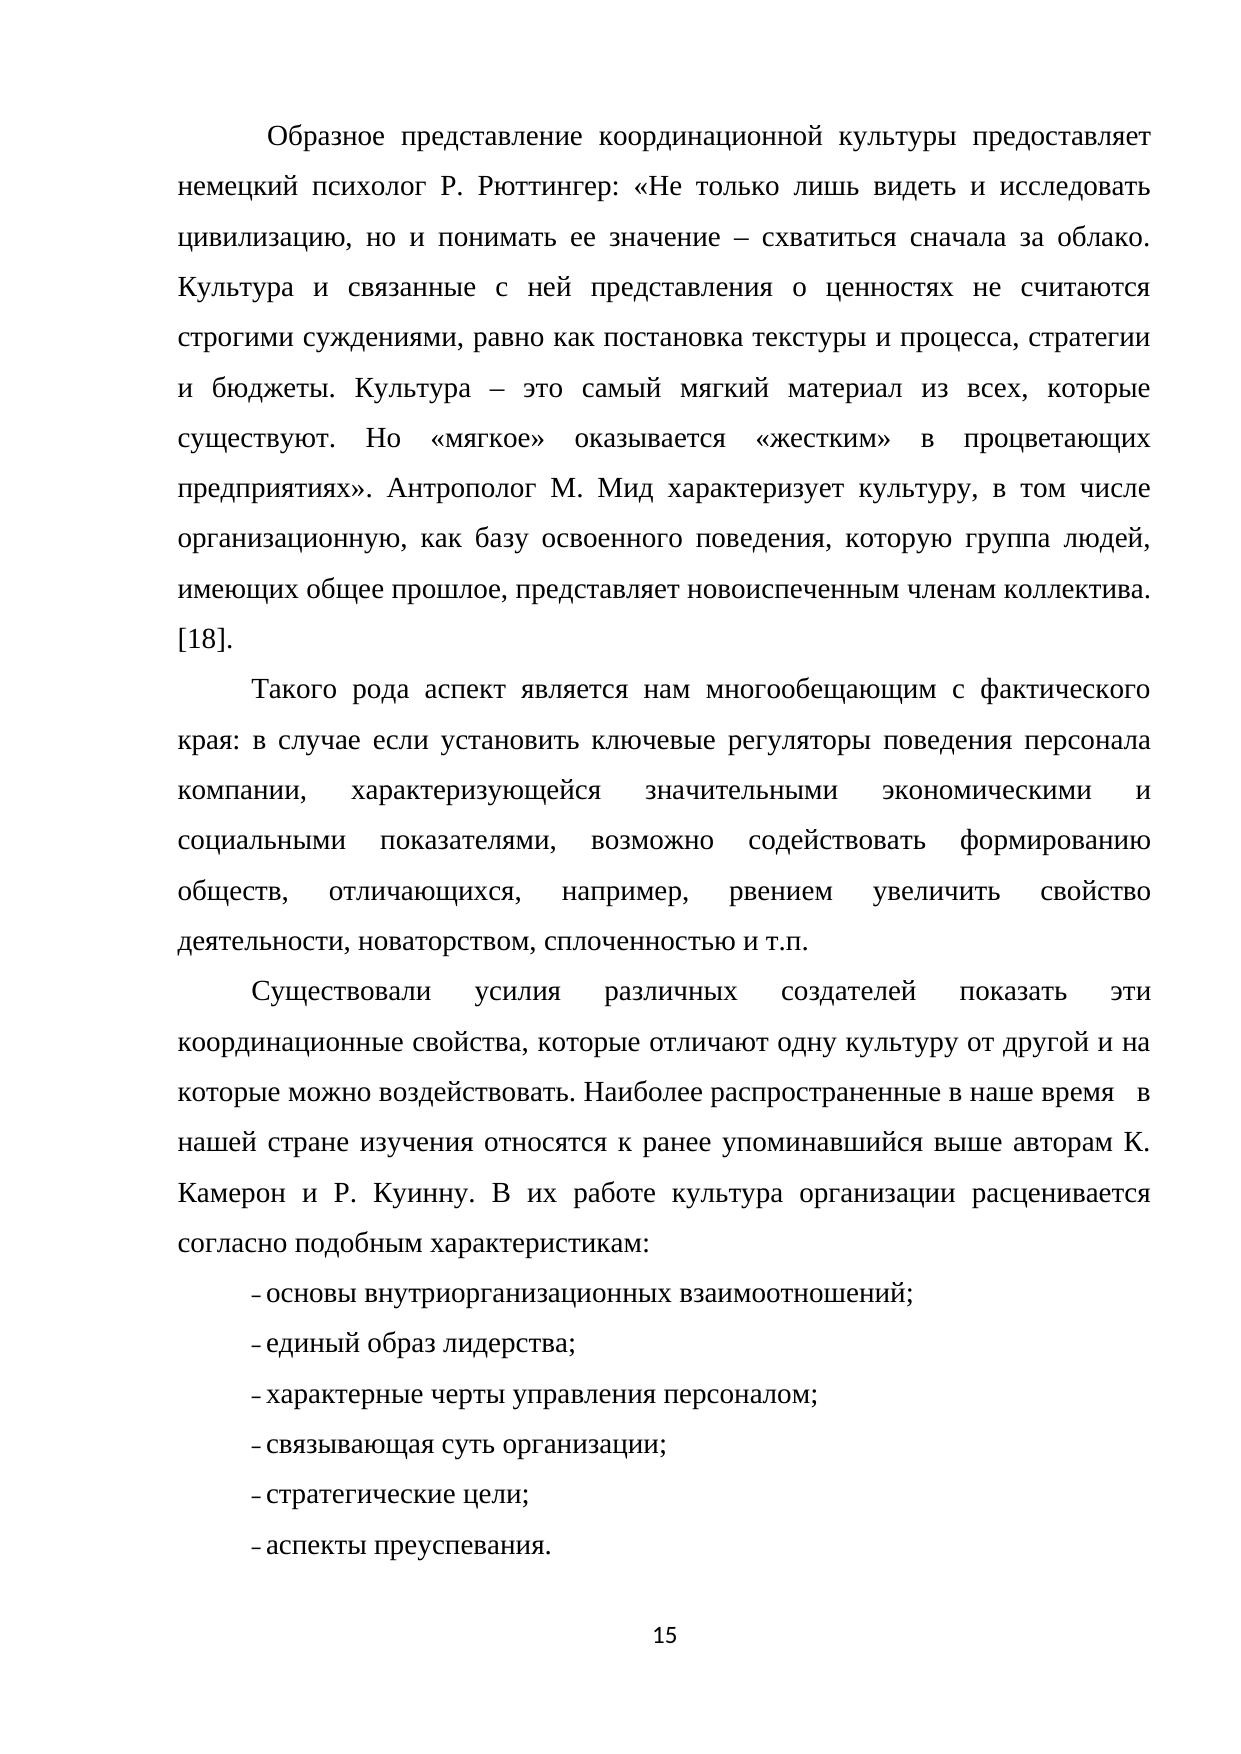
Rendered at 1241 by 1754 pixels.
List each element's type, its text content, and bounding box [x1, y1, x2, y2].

text Образное представление координационной культуры предоставляет немецкий психолог Р. Рюттингер: «Не только лишь видеть и исследовать цивилизацию, но и понимать ее значение – схватиться сначала за облако. Культура и связанные с ней представления о ценностях не считаются строгими суждениями, равно как постановка текстуры и процесса, стратегии и бюджеты. Культура – это самый мягкий материал из всех, которые существуют. Но «мягкое» оказывается «жестким» в процветающих предприятиях». Антрополог М. Мид характеризует культуру, в том числе организационную, как базу освоенного поведения, которую группа людей, имеющих общее прошлое, представляет новоиспеченным членам коллектива. [18]. [177, 118, 1152, 655]
list единый образ лидерства; [251, 1326, 1152, 1359]
list связывающая суть организации; [251, 1426, 1152, 1460]
text Такого рода аспект является нам многообещающим с фактического края: в случае если установить ключевые регуляторы поведения персонала компании, характеризующейся значительными экономическими и социальными показателями, возможно содействовать формированию обществ, отличающихся, например, рвением увеличить свойство деятельности, новаторством, сплоченностью и т.п. [177, 672, 1152, 957]
list характерные черты управления персоналом; [251, 1376, 1152, 1409]
list аспекты преуспевания. [251, 1527, 1152, 1560]
list стратегические цели; [251, 1477, 1152, 1510]
list основы внутриорганизационных взаимоотношений; [251, 1275, 1152, 1309]
text Существовали усилия различных создателей показать эти координационные свойства, которые отличают одну культуру от другой и на которые можно воздействовать. Наиболее распространенные в наше время в нашей стране изучения относятся к ранее упоминавшийся выше авторам К. Камерон и Р. Куинну. В их работе культура организации расценивается согласно подобным характеристикам: [177, 973, 1152, 1258]
